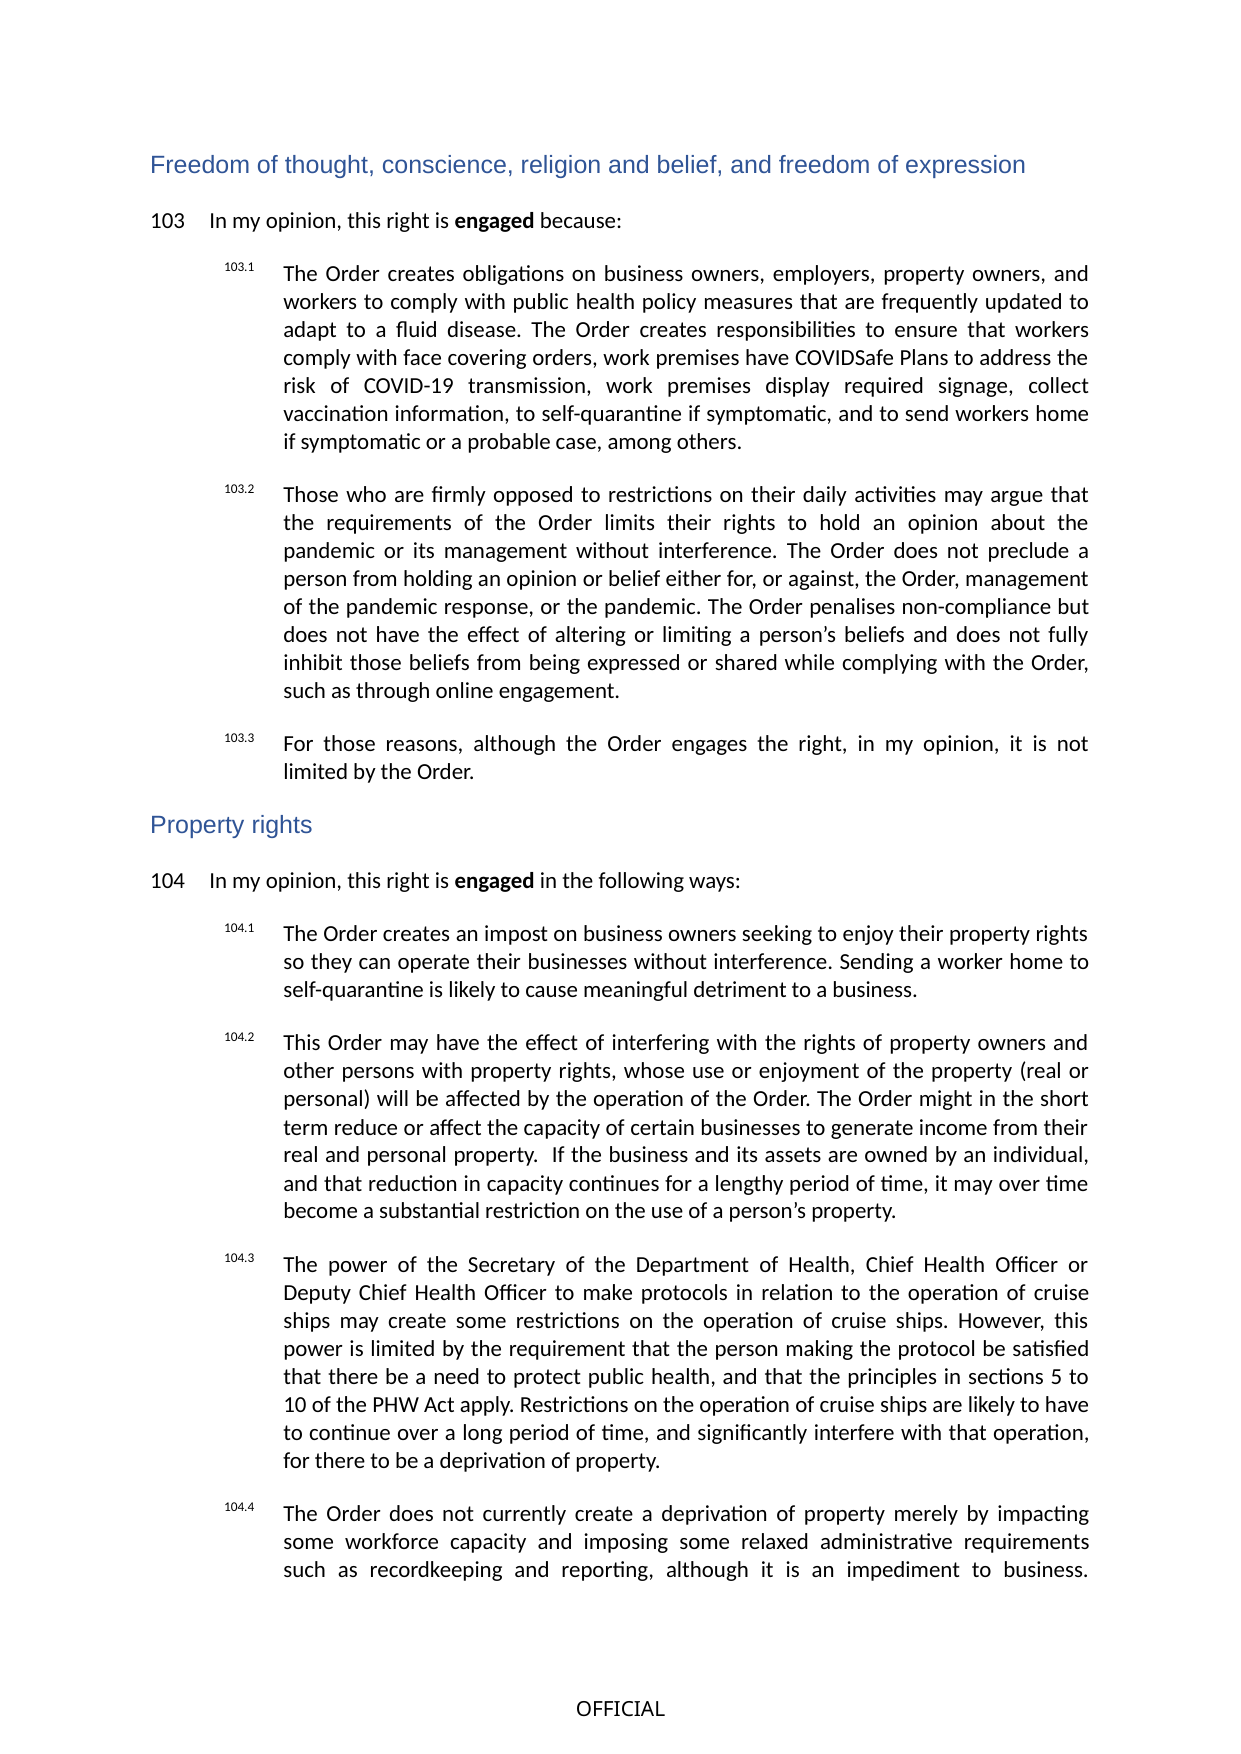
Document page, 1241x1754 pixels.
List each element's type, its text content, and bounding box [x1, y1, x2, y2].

list In my opinion, this right is engaged in the following ways: [150, 866, 1090, 894]
subtitle Property rights [150, 810, 1090, 839]
list Those who are firmly opposed to restrictions on their daily activities may argue that the requirements of the Order limits their rights to hold an opinion about the pandemic or its management without interference. The Order does not preclude a person from holding an opinion or belief either for, or against, the Order, management of the pandemic response, or the pandemic. The Order penalises non-compliance but does not have the effect of altering or limiting a person’s beliefs and does not fully inhibit those beliefs from being expressed or shared while complying with the Order, such as through online engagement. [224, 480, 1090, 704]
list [224, 1499, 1090, 1583]
list In my opinion, this right is engaged because: [150, 206, 1090, 234]
list The Order creates an impost on business owners seeking to enjoy their property rights so they can operate their businesses without interference. Sending a worker home to self-quarantine is likely to cause meaningful detriment to a business. [224, 919, 1090, 1003]
list For those reasons, although the Order engages the right, in my opinion, it is not limited by the Order. [224, 729, 1090, 785]
list The Order creates obligations on business owners, employers, property owners, and workers to comply with public health policy measures that are frequently updated to adapt to a fluid disease. The Order creates responsibilities to ensure that workers comply with face covering orders, work premises have COVIDSafe Plans to address the risk of COVID-19 transmission, work premises display required signage, collect vaccination information, to self-quarantine if symptomatic, and to send workers home if symptomatic or a probable case, among others. [224, 259, 1090, 455]
list The power of the Secretary of the Department of Health, Chief Health Officer or Deputy Chief Health Officer to make protocols in relation to the operation of cruise ships may create some restrictions on the operation of cruise ships. However, this power is limited by the requirement that the person making the protocol be satisfied that there be a need to protect public health, and that the principles in sections 5 to 10 of the PHW Act apply. Restrictions on the operation of cruise ships are likely to have to continue over a long period of time, and significantly interfere with that operation, for there to be a deprivation of property. [224, 1250, 1090, 1474]
subtitle Freedom of thought, conscience, religion and belief, and freedom of expression [150, 150, 1090, 179]
list This Order may have the effect of interfering with the rights of property owners and other persons with property rights, whose use or enjoyment of the property (real or personal) will be affected by the operation of the Order. The Order might in the short term reduce or affect the capacity of certain businesses to generate income from their real and personal property. If the business and its assets are owned by an individual, and that reduction in capacity continues for a lengthy period of time, it may over time become a substantial restriction on the use of a person’s property. [224, 1028, 1090, 1225]
